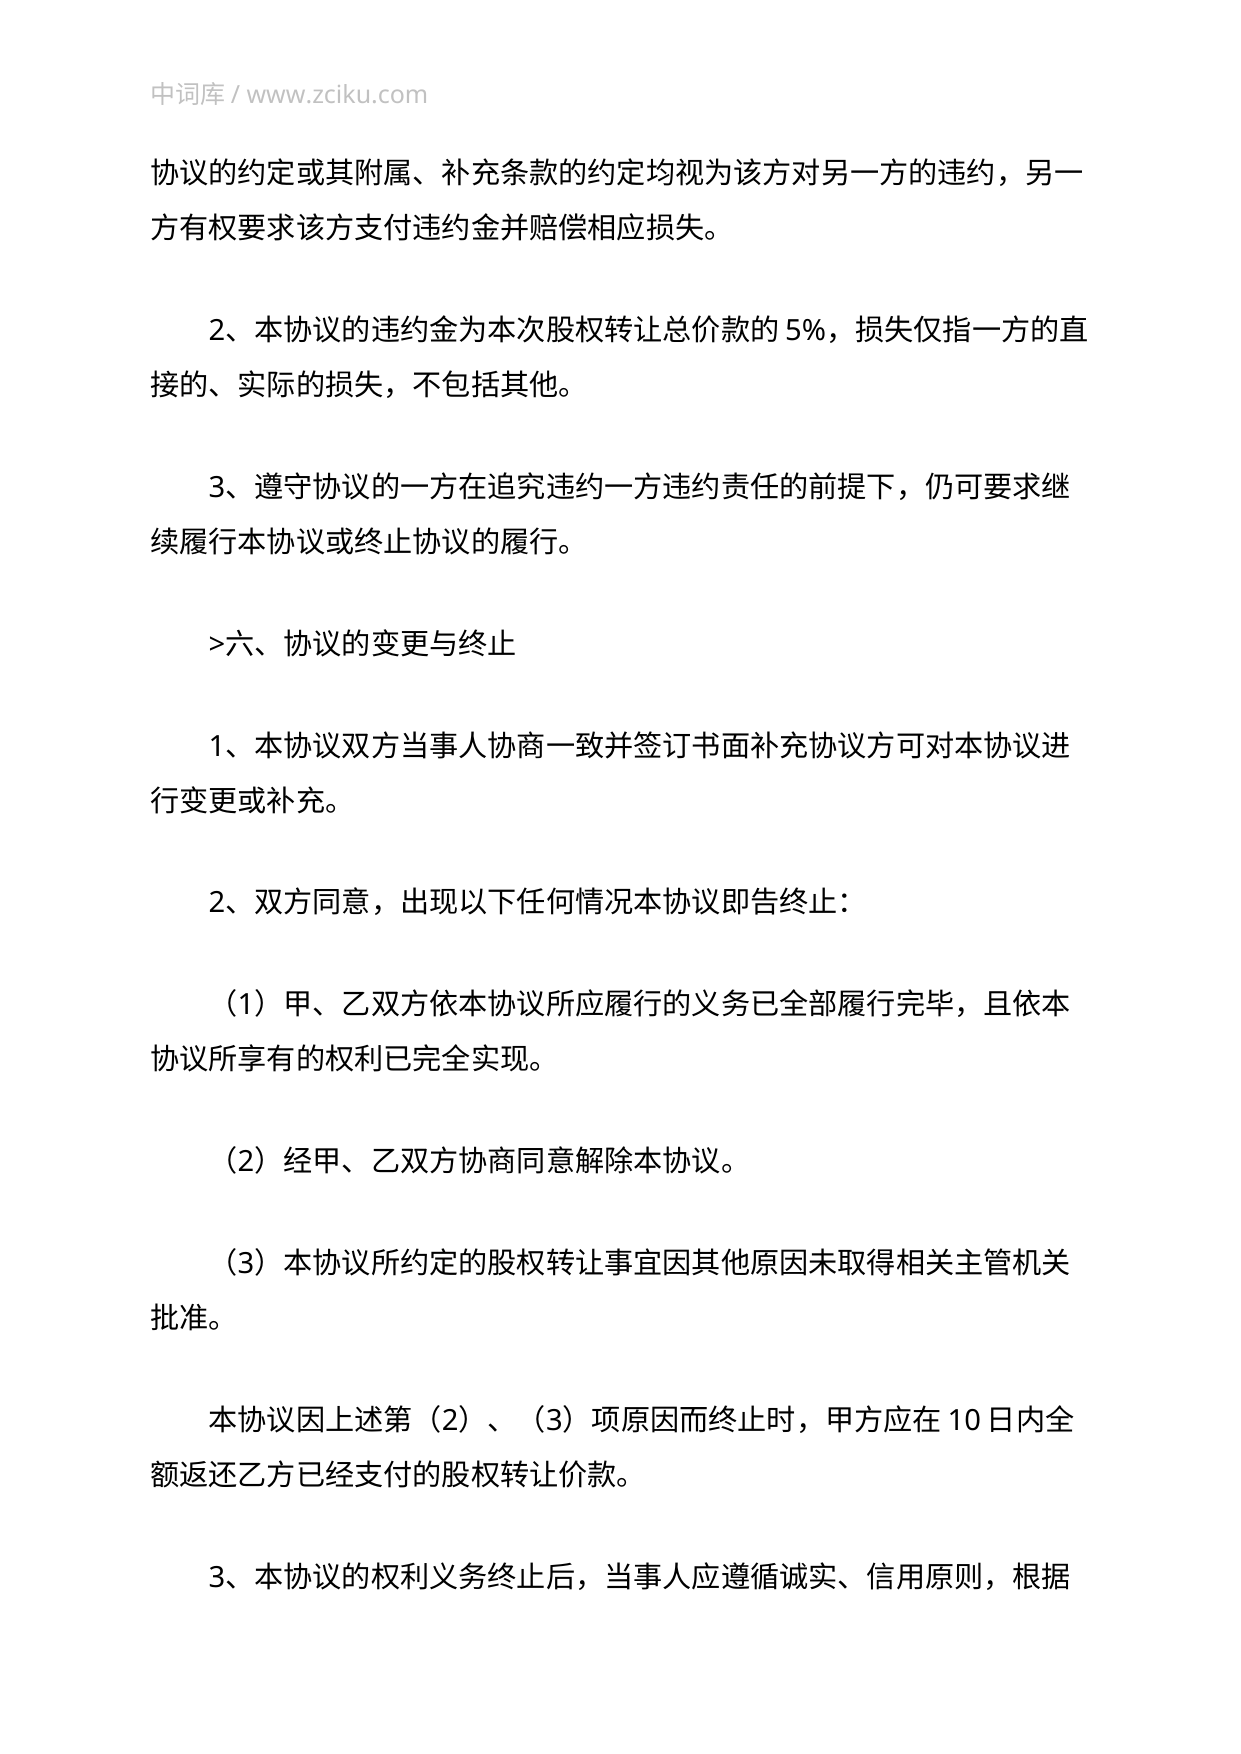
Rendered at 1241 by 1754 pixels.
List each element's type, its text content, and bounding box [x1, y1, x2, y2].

text 本协议因上述第（2）、（3）项原因而终止时，甲方应在10日内全额返还乙方已经支付的股权转让价款。 [150, 1396, 1090, 1494]
text 3、遵守协议的一方在追究违约一方违约责任的前提下，仍可要求继续履行本协议或终止协议的履行。 [150, 463, 1090, 561]
text 2、双方同意，出现以下任何情况本协议即告终止： [150, 879, 1090, 921]
text 2、本协议的违约金为本次股权转让总价款的5%，损失仅指一方的直接的、实际的损失，不包括其他。 [150, 307, 1090, 404]
text （1）甲、乙双方依本协议所应履行的义务已全部履行完毕，且依本协议所享有的权利已完全实现。 [150, 981, 1090, 1078]
text 1、本协议双方当事人协商一致并签订书面补充协议方可对本协议进行变更或补充。 [150, 722, 1090, 819]
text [150, 1553, 1090, 1596]
text （3）本协议所约定的股权转让事宜因其他原因未取得相关主管机关批准。 [150, 1240, 1090, 1337]
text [150, 150, 1090, 247]
text >六、协议的变更与终止 [150, 620, 1090, 663]
text （2）经甲、乙双方协商同意解除本协议。 [150, 1138, 1090, 1180]
